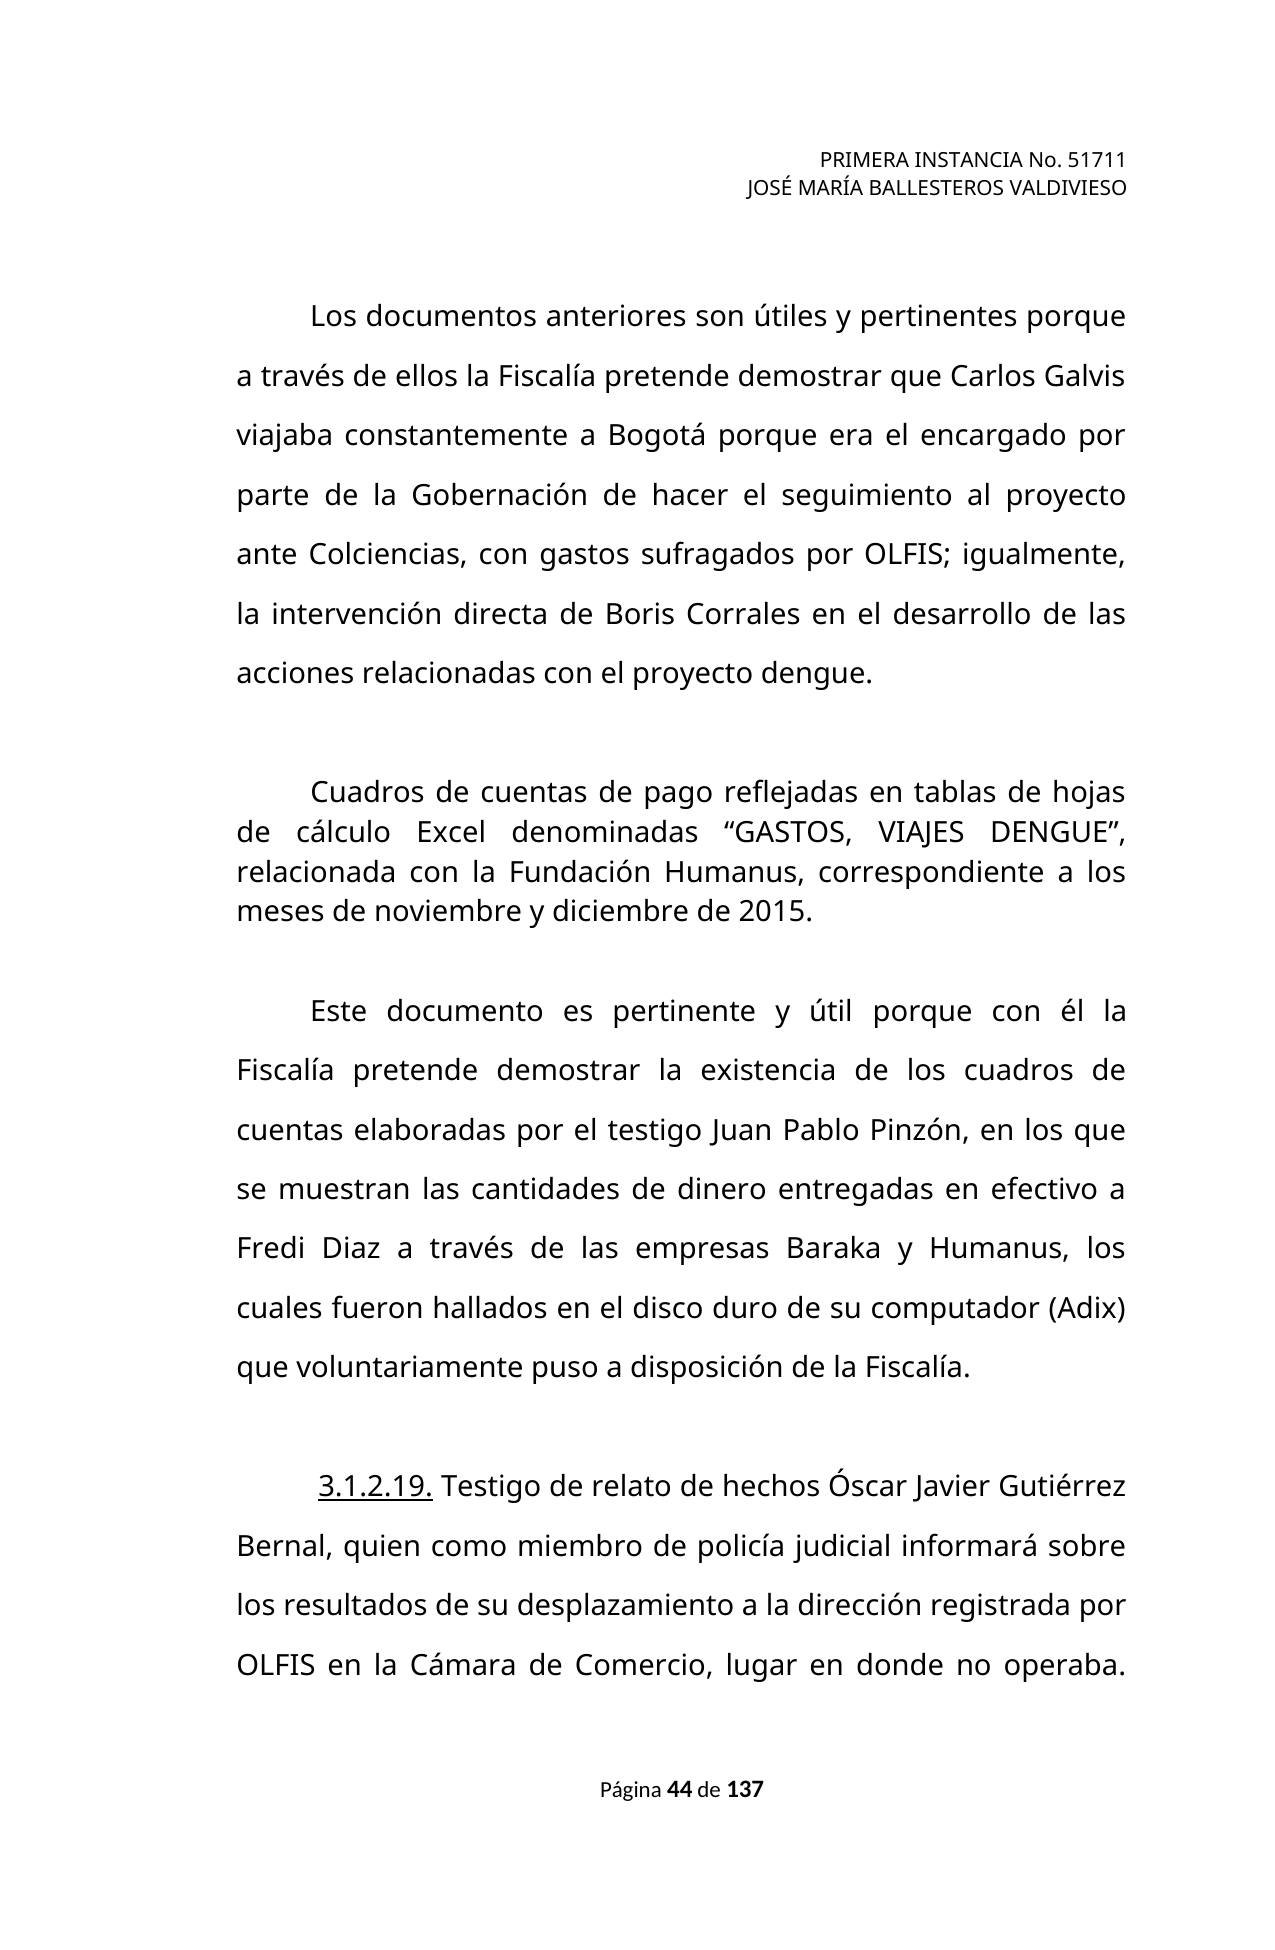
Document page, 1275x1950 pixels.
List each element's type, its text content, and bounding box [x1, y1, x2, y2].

text Cuadros de cuentas de pago reflejadas en tablas de hojas de cálculo Excel denominadas “GASTOS, VIAJES DENGUE”, relacionada con la Fundación Humanus, correspondiente a los meses de noviembre y diciembre de 2015. [236, 772, 1127, 930]
list Los documentos anteriores son útiles y pertinentes porque a través de ellos la Fiscalía pretende demostrar que Carlos Galvis viajaba constantemente a Bogotá porque era el encargado por parte de la Gobernación de hacer el seguimiento al proyecto ante Colciencias, con gastos sufragados por OLFIS; igualmente, la intervención directa de Boris Corrales en el desarrollo de las acciones relacionadas con el proyecto dengue. [236, 296, 1127, 692]
list Este documento es pertinente y útil porque con él la Fiscalía pretende demostrar la existencia de los cuadros de cuentas elaboradas por el testigo Juan Pablo Pinzón, en los que se muestran las cantidades de dinero entregadas en efectivo a Fredi Diaz a través de las empresas Baraka y Humanus, los cuales fueron hallados en el disco duro de su computador (Adix) que voluntariamente puso a disposición de la Fiscalía. [236, 990, 1127, 1386]
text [236, 1466, 1127, 1684]
